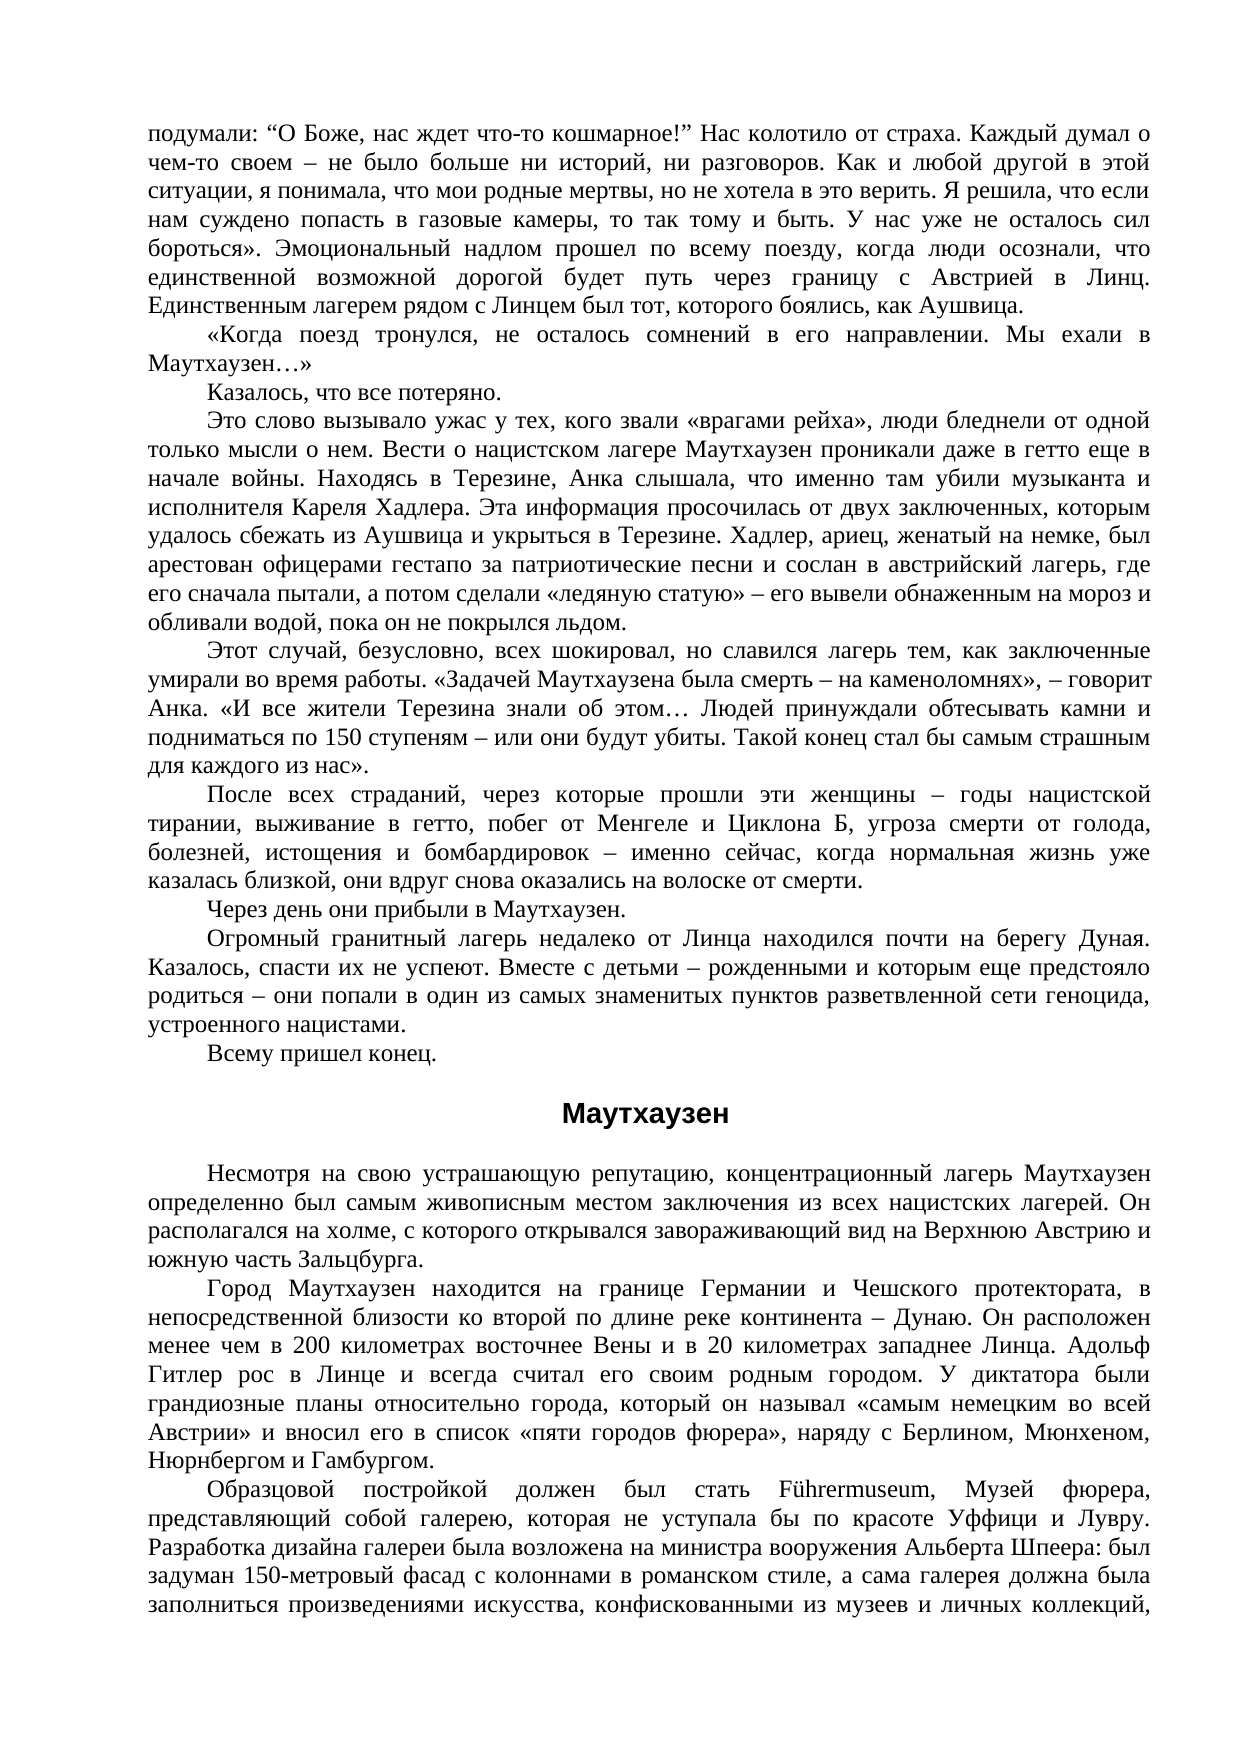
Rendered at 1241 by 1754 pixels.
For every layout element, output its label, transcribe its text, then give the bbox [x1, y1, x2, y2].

text Через день они прибыли в Маутхаузен. [148, 894, 1152, 923]
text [148, 1474, 1152, 1618]
text «Когда поезд тронулся, не осталось сомнений в его направлении. Мы ехали в Маутхаузен…» [148, 319, 1152, 377]
text Этот случай, безусловно, всех шокировал, но славился лагерь тем, как заключенные умирали во время работы. «Задачей Маутхаузена была смерть – на каменоломнях», – говорит Анка. «И все жители Терезина знали об этом… Людей принуждали обтесывать камни и подниматься по 150 ступеням – или они будут убиты. Такой конец стал бы самым страшным для каждого из нас». [148, 636, 1152, 779]
text После всех страданий, через которые прошли эти женщины – годы нацистской тирании, выживание в гетто, побег от Менгеле и Циклона Б, угроза смерти от голода, болезней, истощения и бомбардировок – именно сейчас, когда нормальная жизнь уже казалась близкой, они вдруг снова оказались на волоске от смерти. [148, 779, 1152, 894]
text Огромный гранитный лагерь недалеко от Линца находился почти на берегу Дуная. Казалось, спасти их не успеют. Вместе с детьми – рожденными и которым еще предстояло родиться – они попали в один из самых знаменитых пунктов разветвленной сети геноцида, устроенного нацистами. [148, 923, 1152, 1038]
text Это слово вызывало ужас у тех, кого звали «врагами рейха», люди бледнели от одной только мысли о нем. Вести о нацистском лагере Маутхаузен проникали даже в гетто еще в начале войны. Находясь в Терезине, Анка слышала, что именно там убили музыканта и исполнителя Кареля Хадлера. Эта информация просочилась от двух заключенных, которым удалось сбежать из Аушвица и укрыться в Терезине. Хадлер, ариец, женатый на немке, был арестован офицерами гестапо за патриотические песни и сослан в австрийский лагерь, где его сначала пытали, а потом сделали «ледяную статую» – его вывели обнаженным на мороз и обливали водой, пока он не покрылся льдом. [148, 406, 1152, 636]
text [148, 118, 1152, 319]
text Казалось, что все потеряно. [148, 377, 1152, 406]
subtitle Маутхаузен [148, 1096, 1152, 1129]
text Город Маутхаузен находится на границе Германии и Чешского протектората, в непосредственной близости ко второй по длине реке континента – Дунаю. Он расположен менее чем в 200 километрах восточнее Вены и в 20 километрах западнее Линца. Адольф Гитлер рос в Линце и всегда считал его своим родным городом. У диктатора были грандиозные планы относительно города, который он называл «самым немецким во всей Австрии» и вносил его в список «пяти городов фюрера», наряду с Берлином, Мюнхеном, Нюрнбергом и Гамбургом. [148, 1273, 1152, 1474]
text Несмотря на свою устрашающую репутацию, концентрационный лагерь Маутхаузен определенно был самым живописным местом заключения из всех нацистских лагерей. Он располагался на холме, с которого открывался завораживающий вид на Верхнюю Австрию и южную часть Зальцбурга. [148, 1158, 1152, 1273]
text Всему пришел конец. [148, 1038, 1152, 1067]
